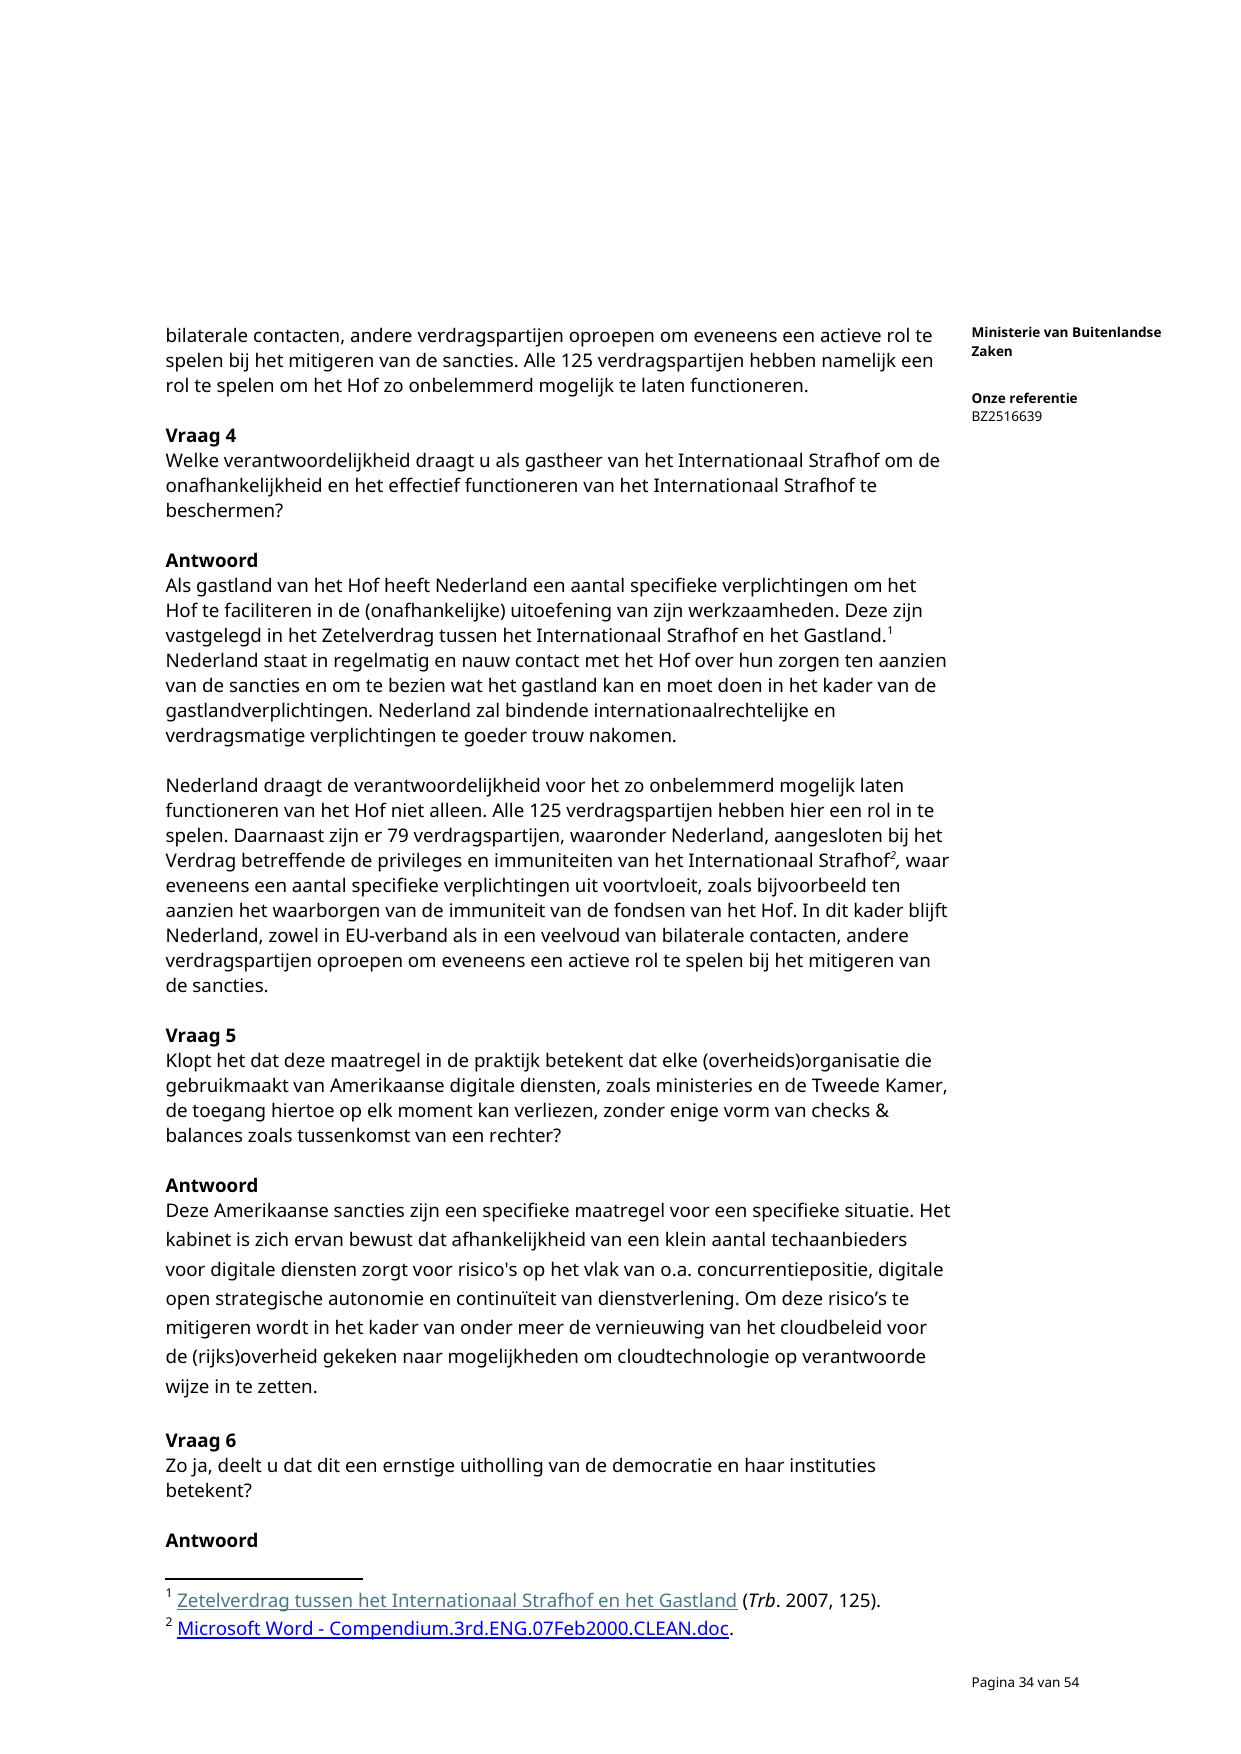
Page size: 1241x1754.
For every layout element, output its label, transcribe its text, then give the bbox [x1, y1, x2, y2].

text Nederland draagt de verantwoordelijkheid voor het zo onbelemmerd mogelijk laten functioneren van het Hof niet alleen. Alle 125 verdragspartijen hebben hier een rol in te spelen. Daarnaast zijn er 79 verdragspartijen, waaronder Nederland, aangesloten bij het Verdrag betreffende de privileges en immuniteiten van het Internationaal Strafhof, waar eveneens een aantal specifieke verplichtingen uit voortvloeit, zoals bijvoorbeeld ten aanzien het waarborgen van de immuniteit van de fondsen van het Hof. In dit kader blijft Nederland, zowel in EU-verband als in een veelvoud van bilaterale contacten, andere verdragspartijen oproepen om eveneens een actieve rol te spelen bij het mitigeren van de sancties. [165, 772, 951, 997]
text Vraag 4 [165, 422, 951, 447]
text Antwoord [165, 1172, 951, 1197]
text Antwoord [165, 547, 951, 572]
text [165, 322, 951, 397]
text Antwoord [165, 1527, 951, 1552]
text Deze Amerikaanse sancties zijn een specifieke maatregel voor een specifieke situatie. Het kabinet is zich ervan bewust dat afhankelijkheid van een klein aantal techaanbieders voor digitale diensten zorgt voor risico's op het vlak van o.a. concurrentiepositie, digitale open strategische autonomie en continuïteit van dienstverlening. Om deze risico’s te mitigeren wordt in het kader van onder meer de vernieuwing van het cloudbeleid voor de (rijks)overheid gekeken naar mogelijkheden om cloudtechnologie op verantwoorde wijze in te zetten. [165, 1197, 951, 1398]
text Zo ja, deelt u dat dit een ernstige uitholling van de democratie en haar instituties betekent? [165, 1452, 951, 1502]
text Welke verantwoordelijkheid draagt u als gastheer van het Internationaal Strafhof om de onafhankelijkheid en het effectief functioneren van het Internationaal Strafhof te beschermen? [165, 447, 951, 522]
text Klopt het dat deze maatregel in de praktijk betekent dat elke (overheids)organisatie die gebruikmaakt van Amerikaanse digitale diensten, zoals ministeries en de Tweede Kamer, de toegang hiertoe op elk moment kan verliezen, zonder enige vorm van checks & balances zoals tussenkomst van een rechter? [165, 1047, 951, 1147]
text Vraag 5 [165, 1022, 951, 1047]
text Als gastland van het Hof heeft Nederland een aantal specifieke verplichtingen om het Hof te faciliteren in de (onafhankelijke) uitoefening van zijn werkzaamheden. Deze zijn vastgelegd in het Zetelverdrag tussen het Internationaal Strafhof en het Gastland. Nederland staat in regelmatig en nauw contact met het Hof over hun zorgen ten aanzien van de sancties en om te bezien wat het gastland kan en moet doen in het kader van de gastlandverplichtingen. Nederland zal bindende internationaalrechtelijke en verdragsmatige verplichtingen te goeder trouw nakomen. [165, 572, 951, 747]
text Vraag 6 [165, 1427, 951, 1452]
